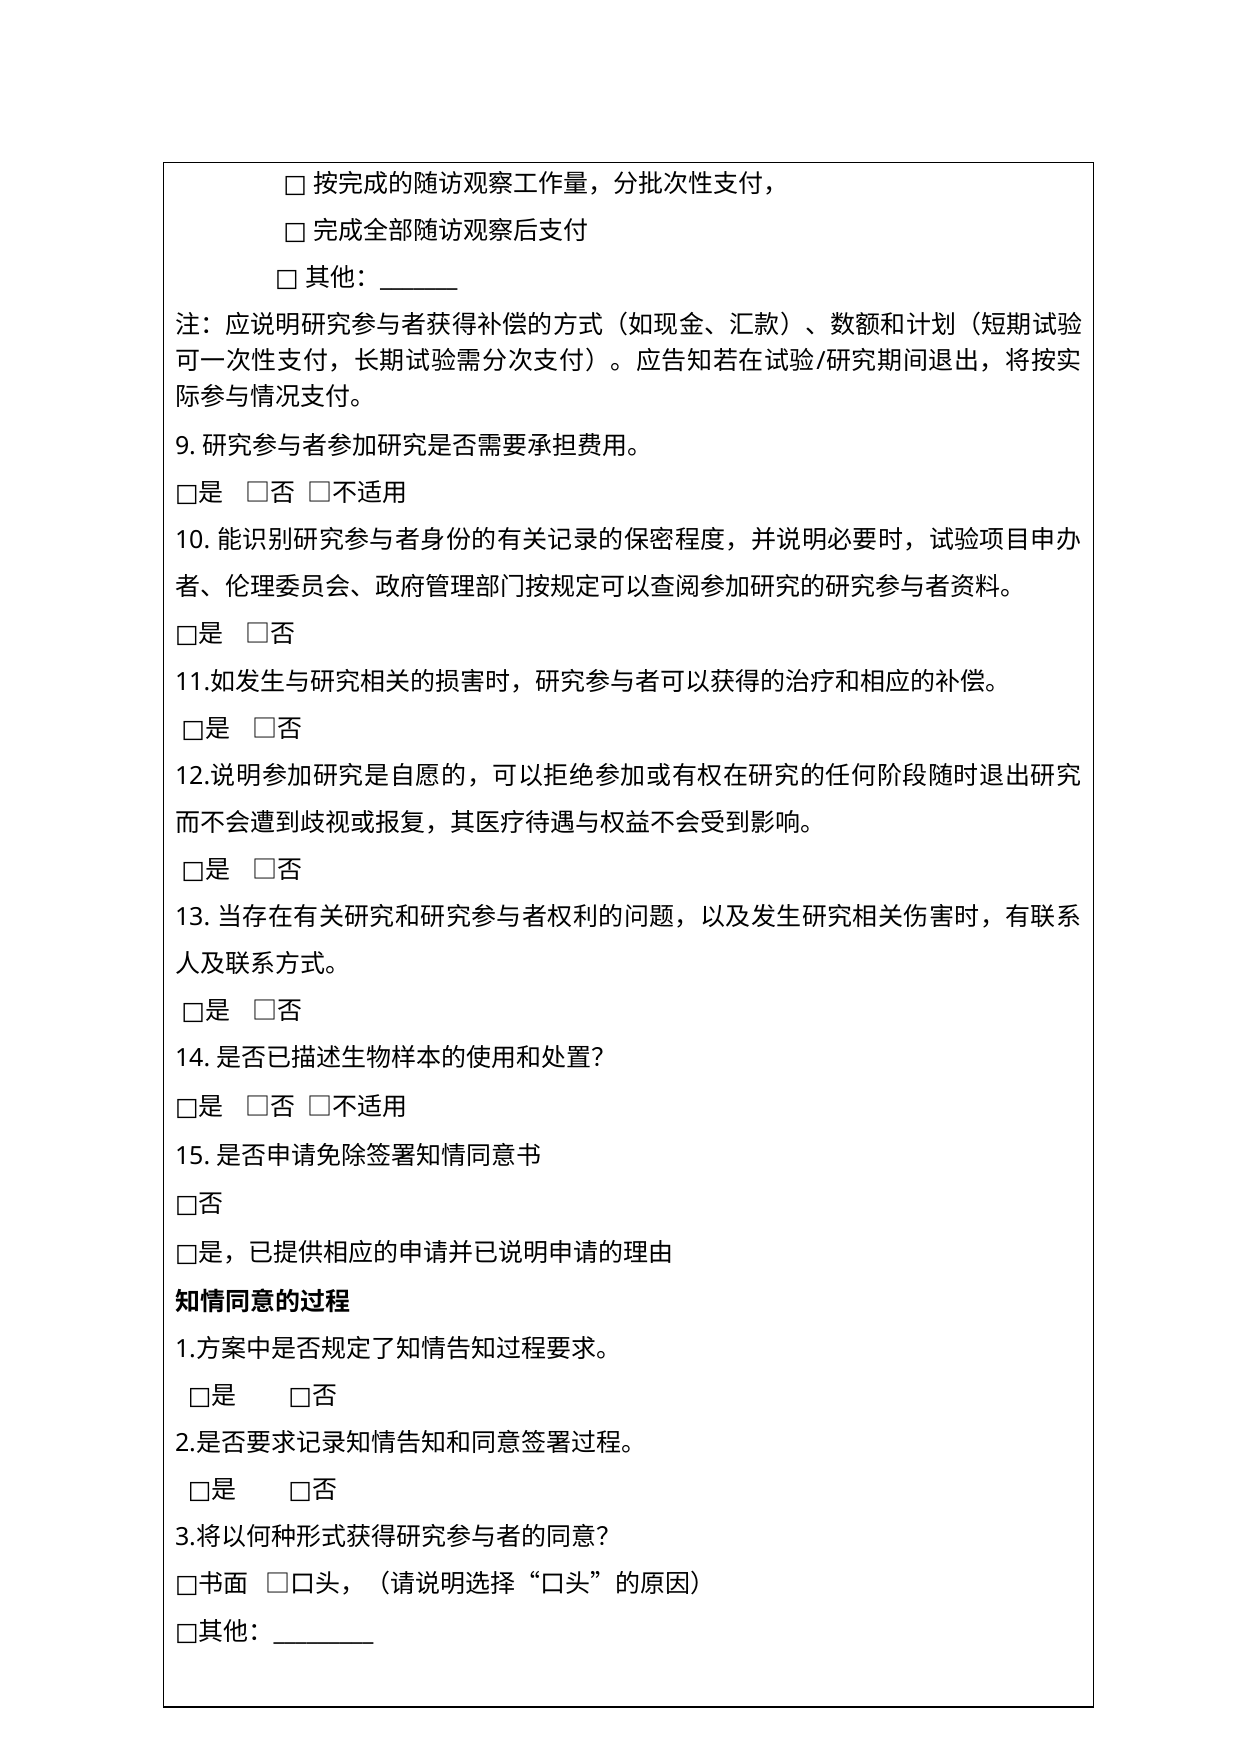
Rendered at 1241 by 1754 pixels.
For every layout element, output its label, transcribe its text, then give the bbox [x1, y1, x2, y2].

table_header □ 按完成的随访观察工作量，分批次性支付， □ 完成全部随访观察后支付 □ 其他：_______ 注：应说明研究参与者获得补偿的方式（如现金、汇款）、数额和计划（短期试验可一次性支付，长期试验需分次支付）。应告知若在试验/研究期间退出，将按实际参与情况支付。 9. 研究参与者参加研究是否需要承担费用。 □是 □否 □不适用 10. 能识别研究参与者身份的有关记录的保密程度，并说明必要时，试验项目申办者、伦理委员会、政府管理部门按规定可以查阅参加研究的研究参与者资料。 □是 □否 11.如发生与研究相关的损害时，研究参与者可以获得的治疗和相应的补偿。 □是 □否 12.说明参加研究是自愿的，可以拒绝参加或有权在研究的任何阶段随时退出研究而不会遭到歧视或报复，其医疗待遇与权益不会受到影响。 □是 □否 13. 当存在有关研究和研究参与者权利的问题，以及发生研究相关伤害时，有联系人及联系方式。 □是 □否 14. 是否已描述生物样本的使用和处置？ □是 □否 □不适用 15. 是否申请免除签署知情同意书 □否 □是，已提供相应的申请并已说明申请的理由 知情同意的过程 1.方案中是否规定了知情告知过程要求。 □是 □否 2.是否要求记录知情告知和同意签署过程。 □是 □否 3.将以何种形式获得研究参与者的同意？ □书面 □口头，（请说明选择“口头”的原因） □其他：_________ [164, 163, 1093, 1706]
